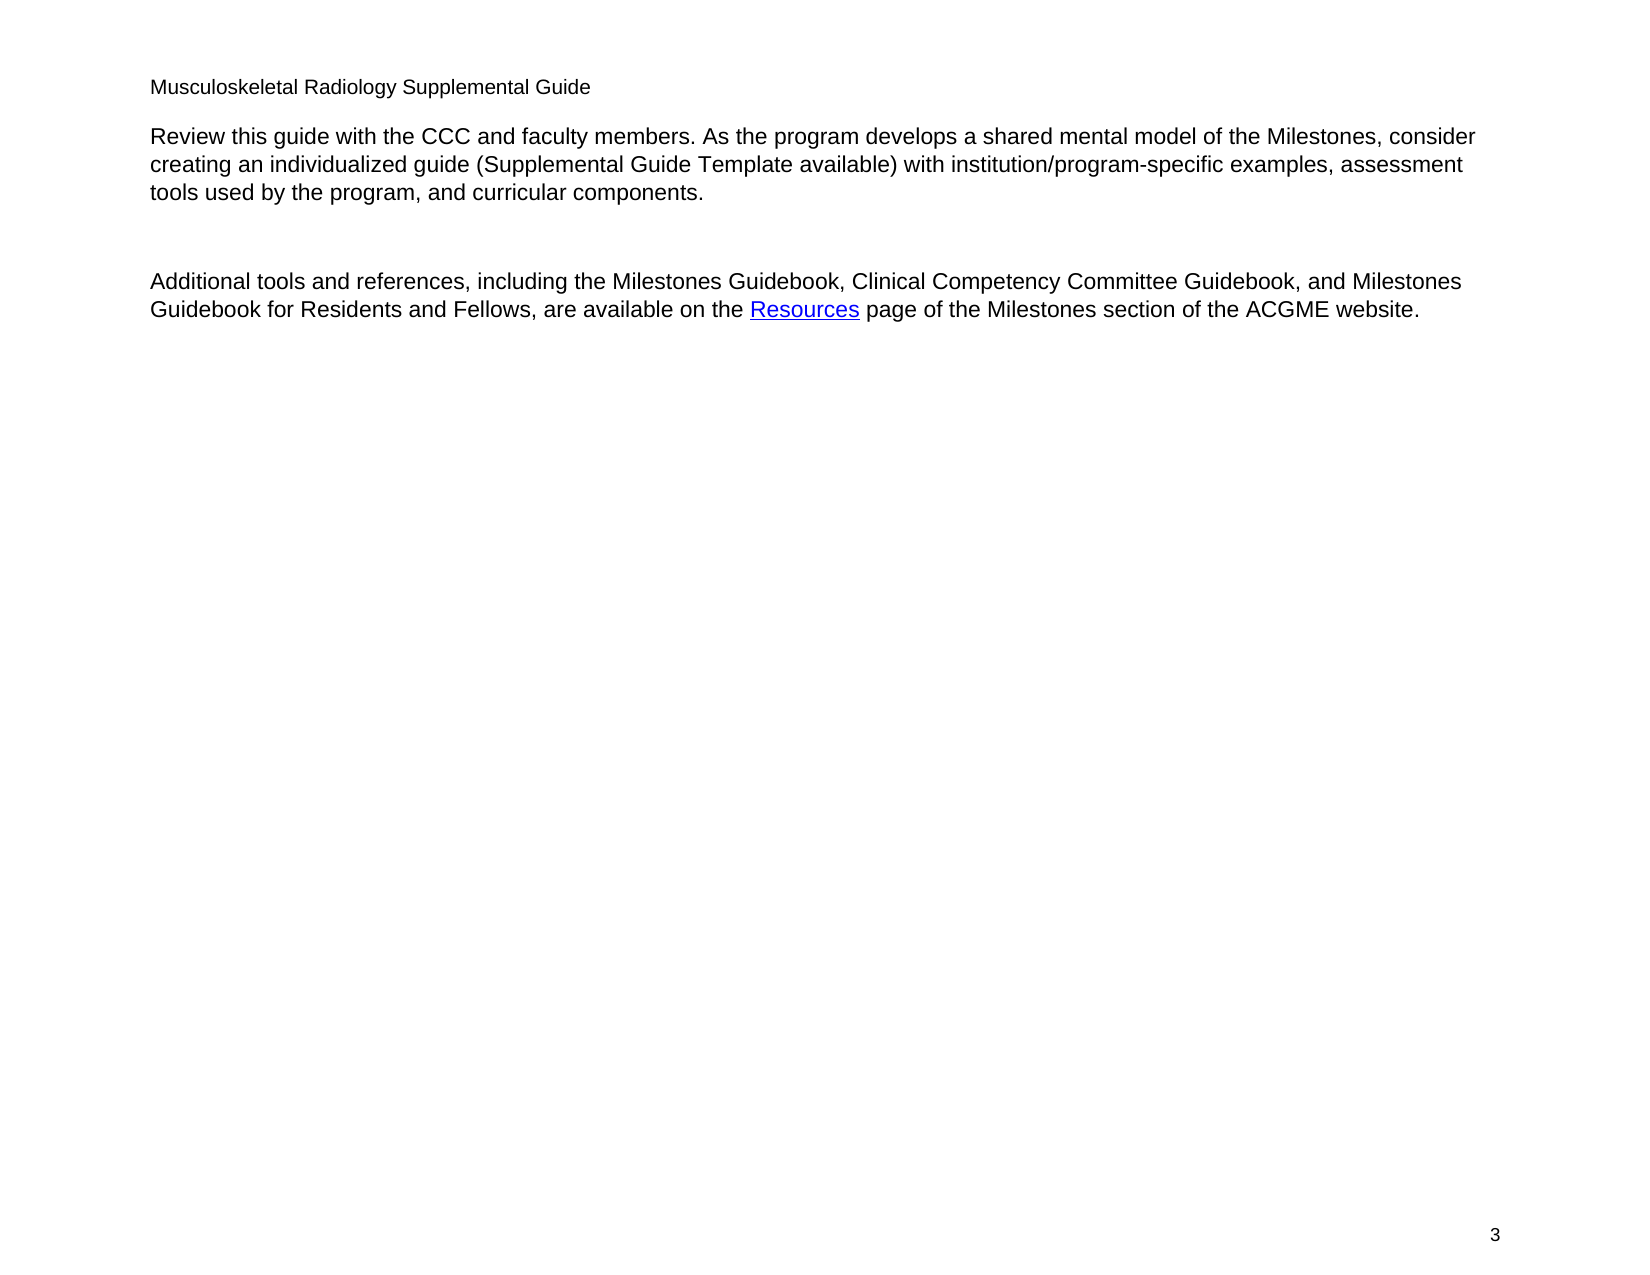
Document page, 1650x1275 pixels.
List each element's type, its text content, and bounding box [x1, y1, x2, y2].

text Review this guide with the CCC and faculty members. As the program develops a shared mental model of the Milestones, consider creating an individualized guide (Supplemental Guide Template available) with institution/program-specific examples, assessment tools used by the program, and curricular components. [150, 123, 1500, 205]
text Additional tools and references, including the Milestones Guidebook, Clinical Competency Committee Guidebook, and Milestones Guidebook for Residents and Fellows, are available on the Resources page of the Milestones section of the ACGME website. [150, 268, 1500, 323]
